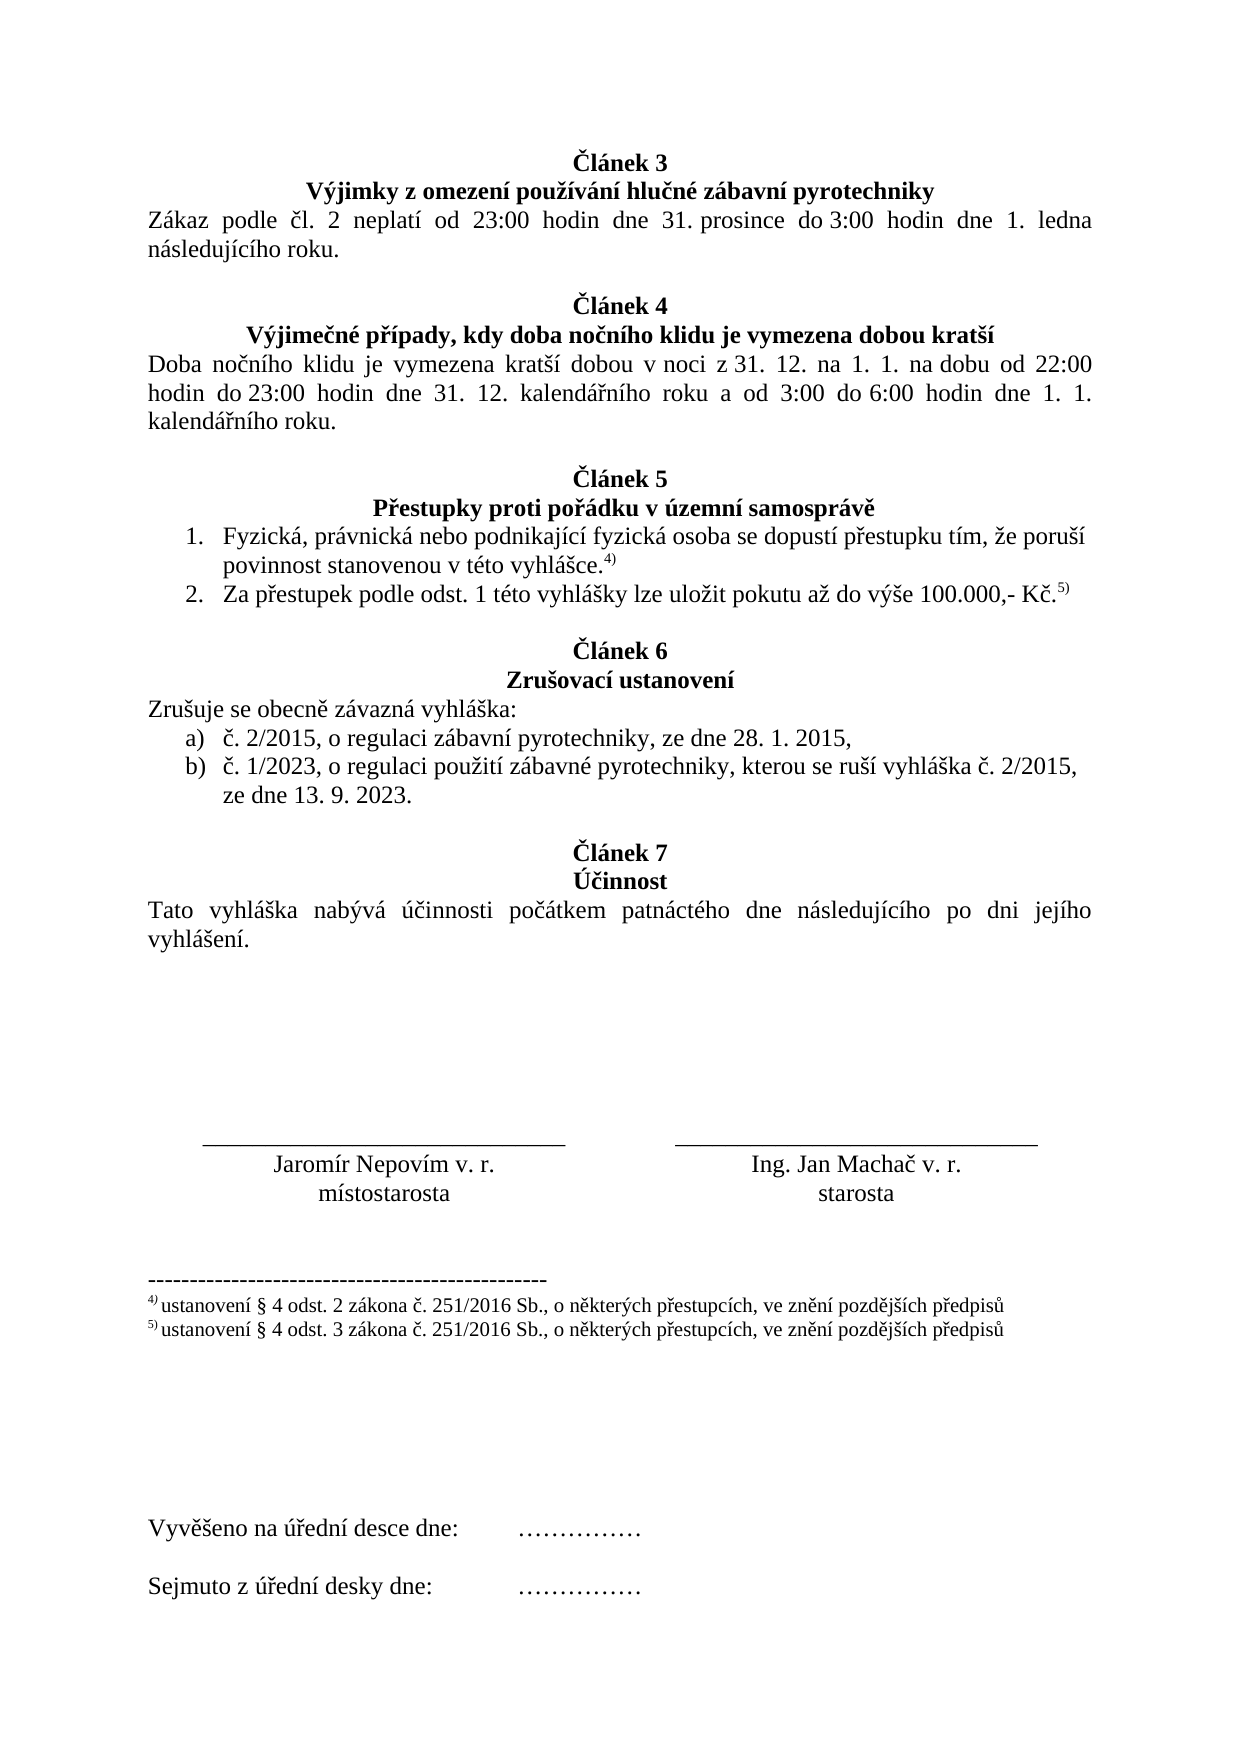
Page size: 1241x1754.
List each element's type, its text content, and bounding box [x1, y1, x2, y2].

text Vyvěšeno na úřední desce dne: …………… [148, 1513, 1092, 1542]
text Zrušuje se obecně závazná vyhláška: [148, 694, 1092, 723]
text Doba nočního klidu je vymezena kratší dobou v noci z 31. 12. na 1. 1. na dobu od 22:00 hodin do 23:00 hodin dne 31. 12. kalendářního roku a od 3:00 do 6:00 hodin dne 1. 1. kalendářního roku. [148, 349, 1092, 435]
text 4) ustanovení § 4 odst. 2 zákona č. 251/2016 Sb., o některých přestupcích, ve znění pozdějších předpisů [148, 1293, 1092, 1317]
text ------------------------------------------------ [148, 1264, 1092, 1293]
text Článek 3 [148, 148, 1092, 176]
list č. 1/2023, o regulaci použití zábavné pyrotechniky, kterou se ruší vyhláška č. 2/2015, ze dne 13. 9. 2023. [185, 751, 1092, 809]
text Zrušovací ustanovení [148, 665, 1092, 694]
text Přestupky proti pořádku v územní samosprávě [148, 493, 1092, 521]
table_header _____________________________ [620, 1120, 1092, 1149]
text Tato vyhláška nabývá účinnosti počátkem patnáctého dne následujícího po dni jejího vyhlášení. [148, 895, 1092, 976]
list Fyzická, právnická nebo podnikající fyzická osoba se dopustí přestupku tím, že poruší povinnost stanovenou v této vyhlášce.4) [185, 521, 1092, 579]
text Článek 6 [148, 636, 1092, 665]
table_cell Jaromír Nepovím v. r. místostarosta [148, 1149, 620, 1206]
text Výjimky z omezení používání hlučné zábavní pyrotechniky [148, 176, 1092, 205]
text Článek 7 [148, 838, 1092, 866]
text Účinnost [148, 866, 1092, 895]
text Zákaz podle čl. 2 neplatí od 23:00 hodin dne 31. prosince do 3:00 hodin dne 1. ledna následujícího roku. [148, 205, 1092, 263]
text Výjimečné případy, kdy doba nočního klidu je vymezena dobou kratší [148, 320, 1092, 349]
text 5) ustanovení § 4 odst. 3 zákona č. 251/2016 Sb., o některých přestupcích, ve znění pozdějších předpisů [148, 1317, 1092, 1341]
list Za přestupek podle odst. 1 této vyhlášky lze uložit pokutu až do výše 100.000,- Kč.5) [185, 579, 1092, 608]
table_header _____________________________ [148, 1120, 620, 1149]
text Sejmuto z úřední desky dne: …………… [148, 1571, 1092, 1599]
text Článek 4 [148, 291, 1092, 320]
text Článek 5 [148, 464, 1092, 493]
list č. 2/2015, o regulaci zábavní pyrotechniky, ze dne 28. 1. 2015, [185, 723, 1092, 751]
table_cell Ing. Jan Machač v. r. starosta [620, 1149, 1092, 1206]
